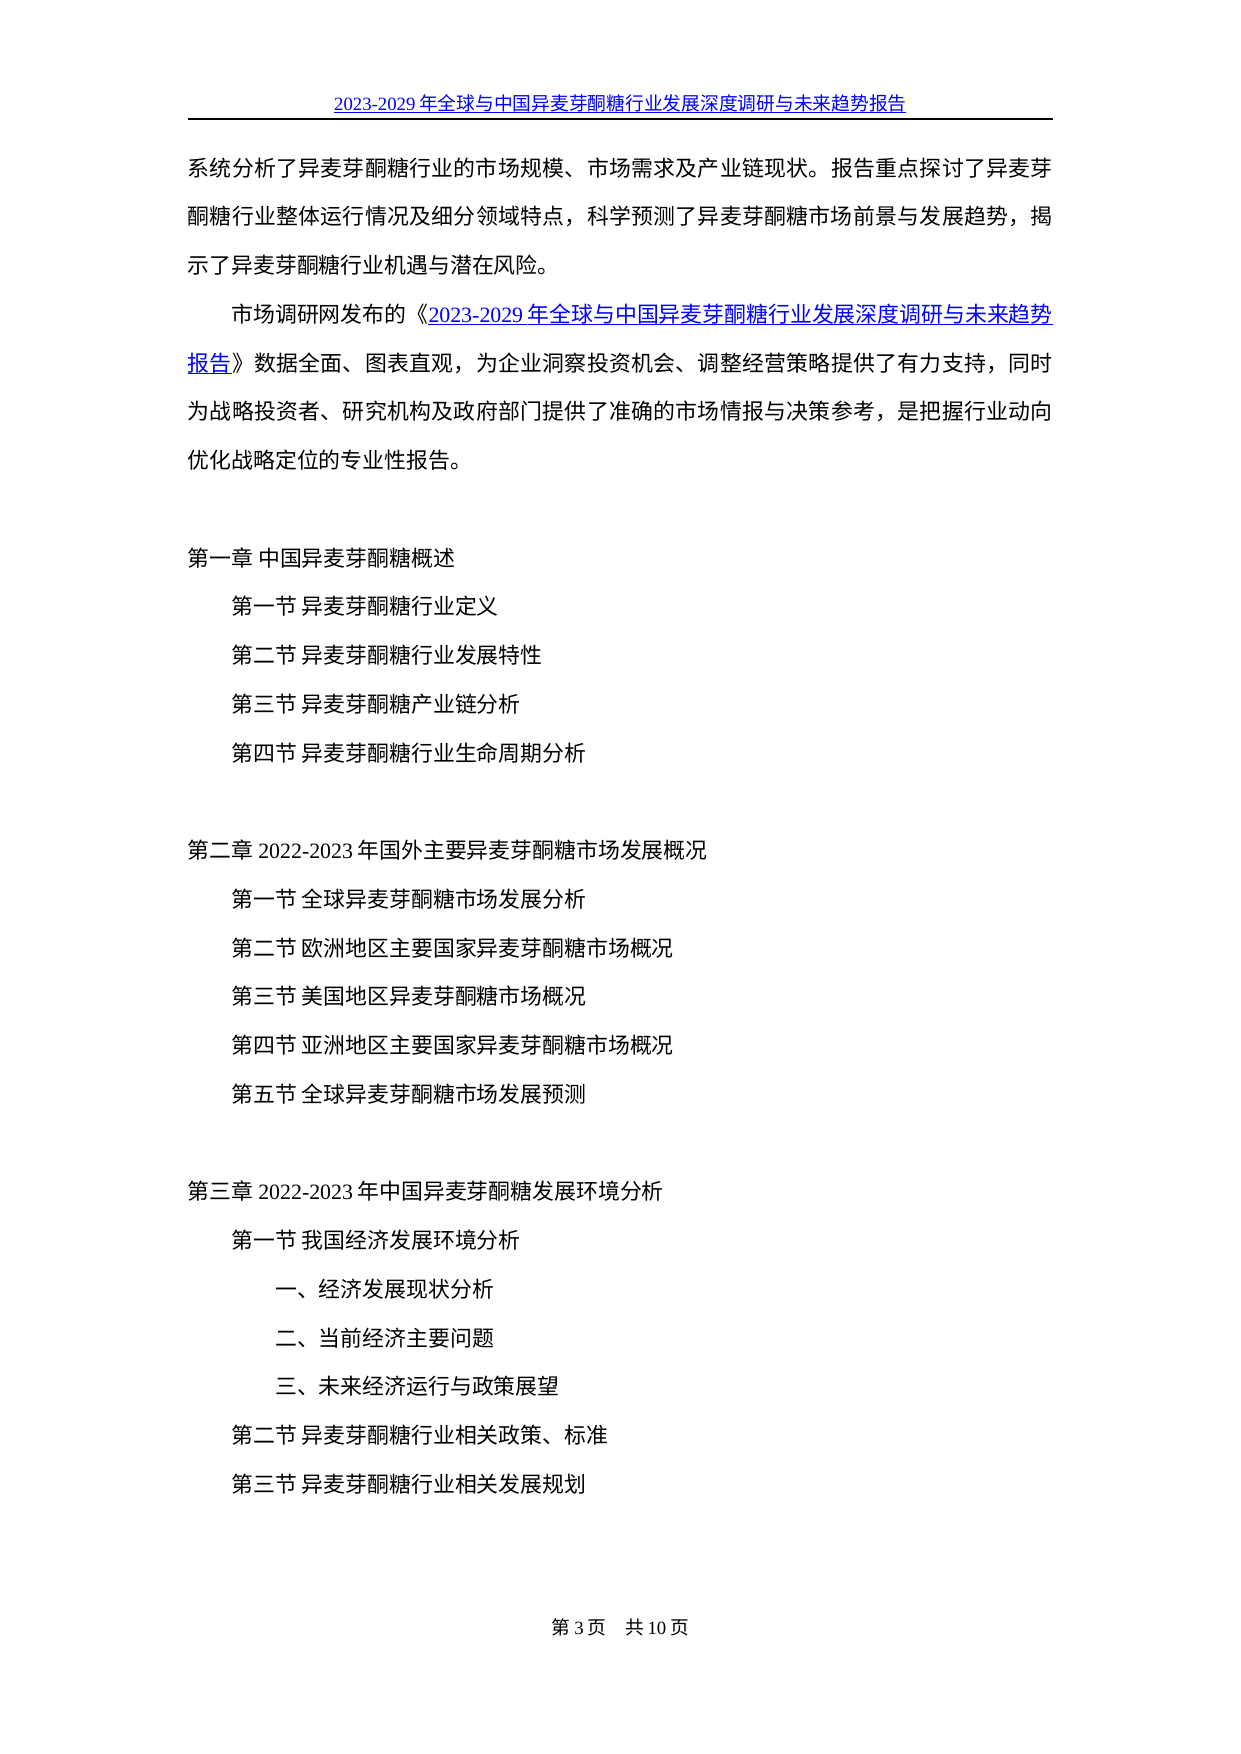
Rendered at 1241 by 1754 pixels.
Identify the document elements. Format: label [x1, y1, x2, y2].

text [187, 150, 1053, 1499]
